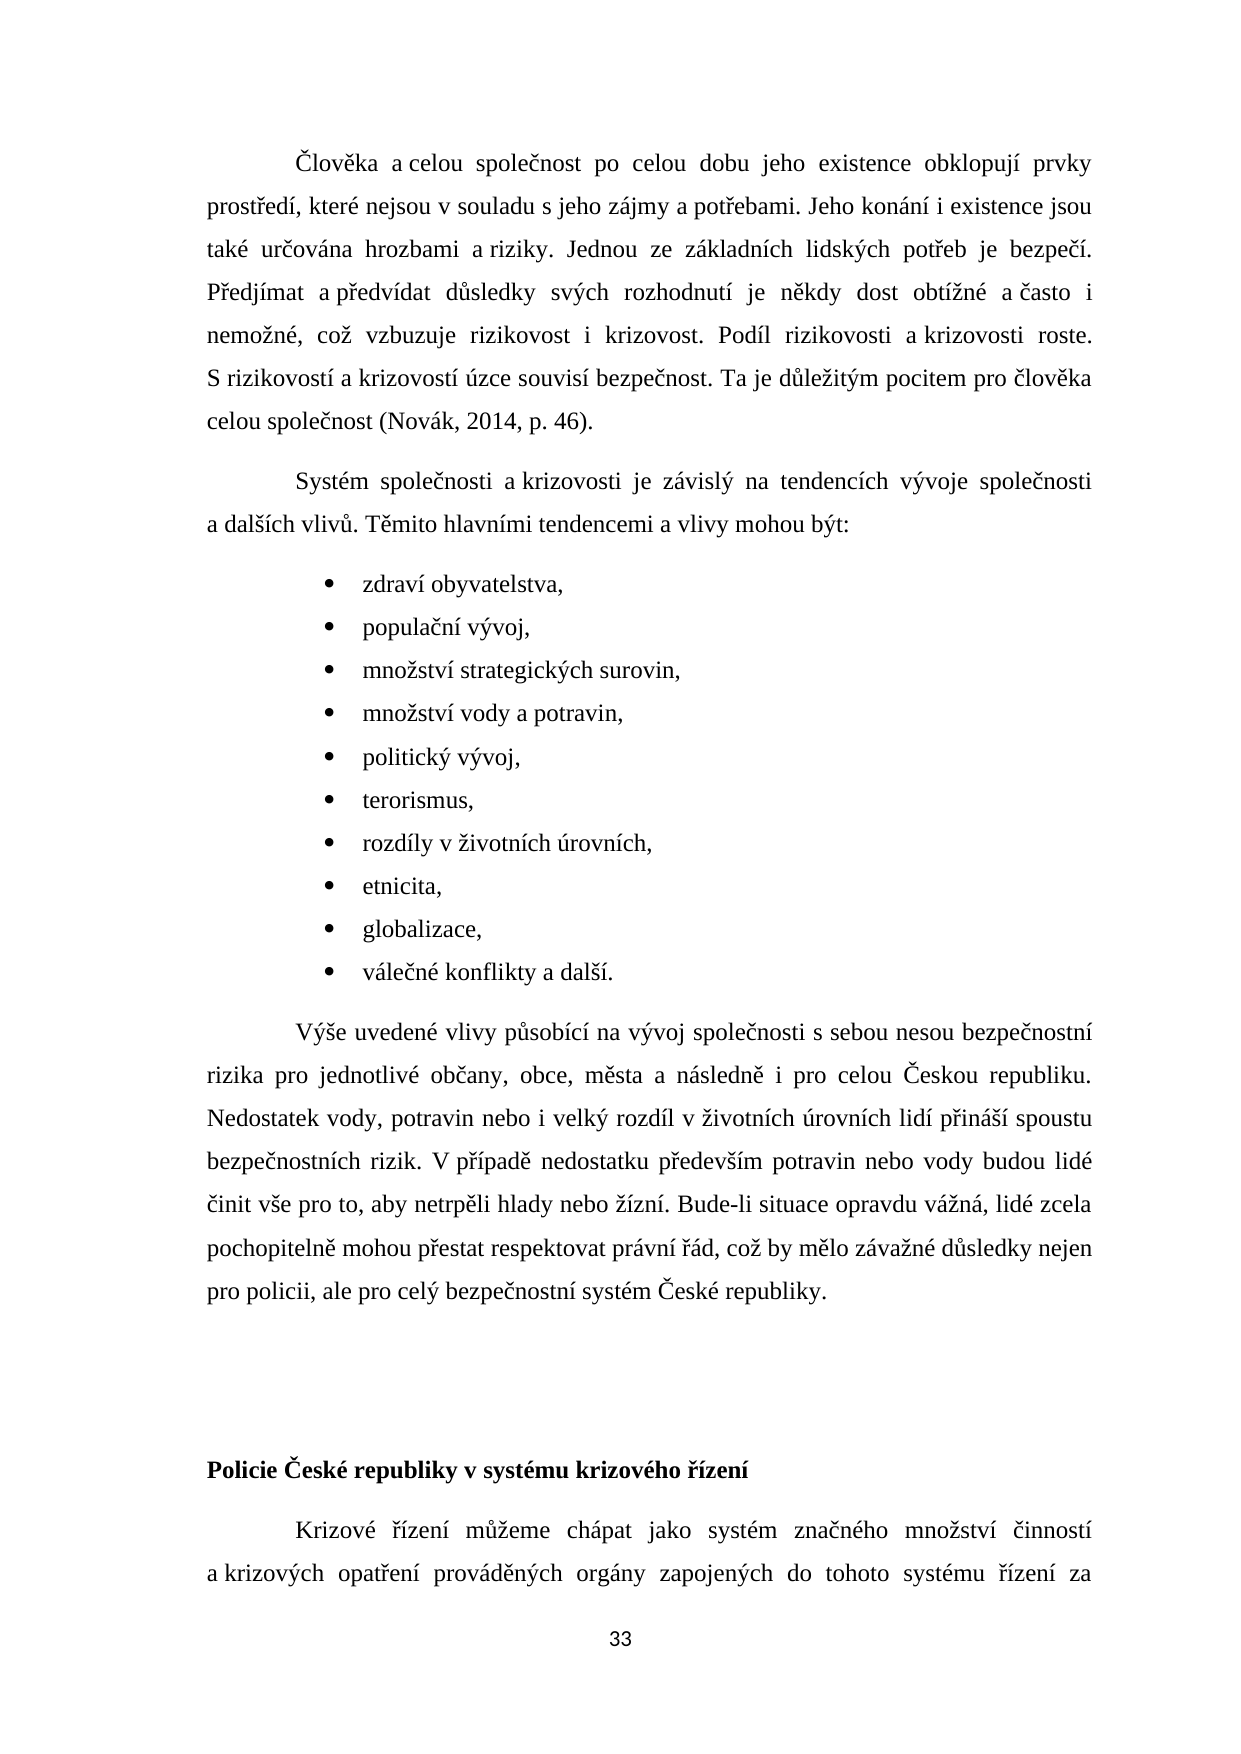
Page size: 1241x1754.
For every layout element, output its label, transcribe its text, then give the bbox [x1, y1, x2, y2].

list zdraví obyvatelstva, [325, 569, 1093, 598]
list rozdíly v životních úrovních, [325, 828, 1093, 857]
list politický vývoj, [325, 742, 1093, 770]
list populační vývoj, [325, 612, 1093, 641]
text Výše uvedené vlivy působící na vývoj společnosti s sebou nesou bezpečnostní rizika pro jednotlivé občany, obce, města a následně i pro celou Českou republiku. Nedostatek vody, potravin nebo i velký rozdíl v životních úrovních lidí přináší spoustu bezpečnostních rizik. V případě nedostatku především potravin nebo vody budou lidé činit vše pro to, aby netrpěli hlady nebo žízní. Bude-li situace opravdu vážná, lidé zcela pochopitelně mohou přestat respektovat právní řád, což by mělo závažné důsledky nejen pro policii, ale pro celý bezpečnostní systém České republiky. [207, 1017, 1093, 1304]
list terorismus, [325, 785, 1093, 813]
text Systém společnosti a krizovosti je závislý na tendencích vývoje společnosti a dalších vlivů. Těmito hlavními tendencemi a vlivy mohou být: [207, 466, 1093, 538]
text Člověka a celou společnost po celou dobu jeho existence obklopují prvky prostředí, které nejsou v souladu s jeho zájmy a potřebami. Jeho konání i existence jsou také určována hrozbami a riziky. Jednou ze základních lidských potřeb je bezpečí. Předjímat a předvídat důsledky svých rozhodnutí je někdy dost obtížné a často i nemožné, což vzbuzuje rizikovost i krizovost. Podíl rizikovosti a krizovosti roste. S rizikovostí a krizovostí úzce souvisí bezpečnost. Ta je důležitým pocitem pro člověka celou společnost (Novák, 2014, p. 46). [207, 148, 1093, 435]
text Policie České republiky v systému krizového řízení [207, 1455, 1093, 1484]
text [207, 1515, 1093, 1587]
list množství vody a potravin, [325, 698, 1093, 727]
list válečné konflikty a další. [325, 957, 1093, 986]
list množství strategických surovin, [325, 655, 1093, 684]
list etnicita, [325, 871, 1093, 900]
list globalizace, [325, 914, 1093, 943]
